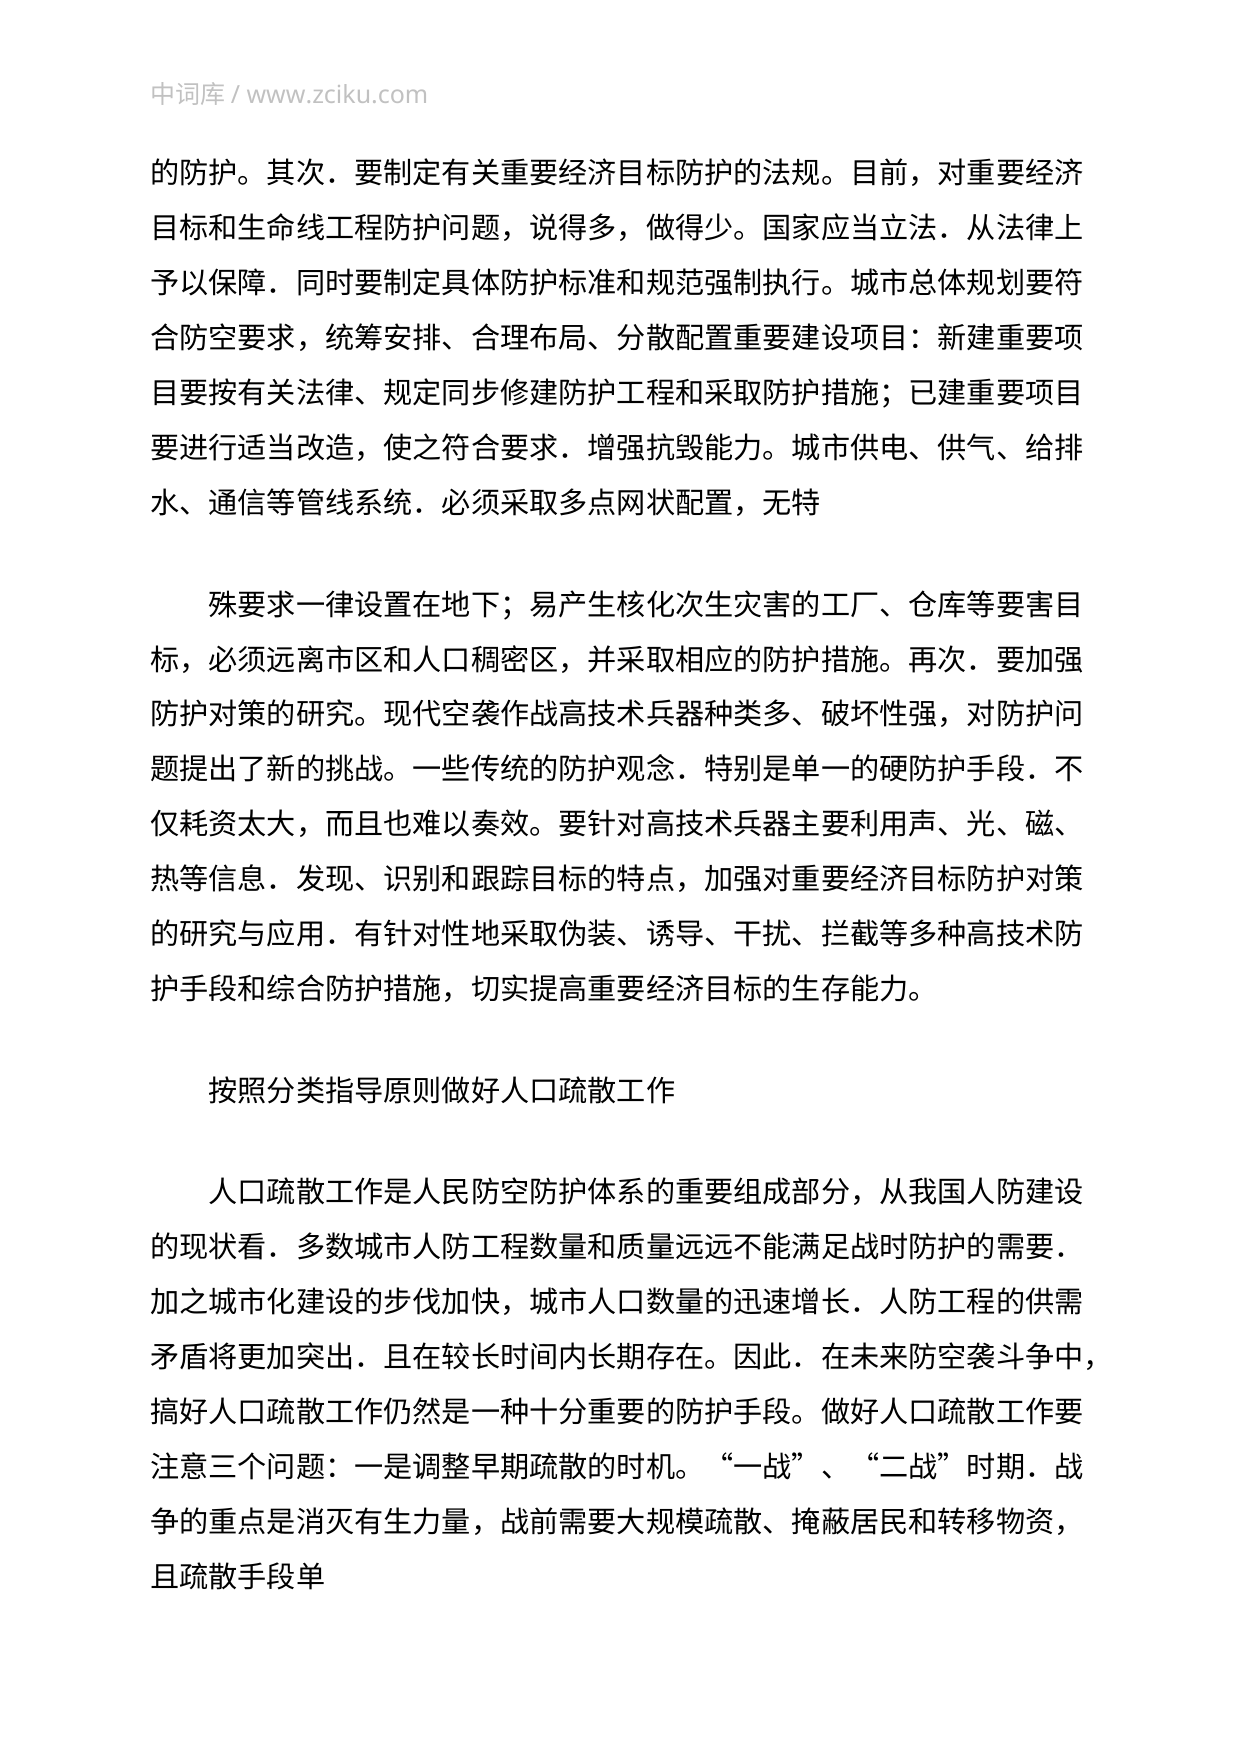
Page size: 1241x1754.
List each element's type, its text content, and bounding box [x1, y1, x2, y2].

text 人口疏散工作是人民防空防护体系的重要组成部分，从我国人防建设的现状看．多数城市人防工程数量和质量远远不能满足战时防护的需要．加之城市化建设的步伐加快，城市人口数量的迅速增长．人防工程的供需矛盾将更加突出．且在较长时间内长期存在。因此．在未来防空袭斗争中，搞好人口疏散工作仍然是一种十分重要的防护手段。做好人口疏散工作要注意三个问题：一是调整早期疏散的时机。“一战”、“二战”时期．战争的重点是消灭有生力量，战前需要大规模疏散、掩蔽居民和转移物资，且疏散手段单 [150, 1169, 1090, 1596]
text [150, 150, 1090, 522]
text 殊要求一律设置在地下；易产生核化次生灾害的工厂、仓库等要害目标，必须远离市区和人口稠密区，并采取相应的防护措施。再次．要加强防护对策的研究。现代空袭作战高技术兵器种类多、破坏性强，对防护问题提出了新的挑战。一些传统的防护观念．特别是单一的硬防护手段．不仅耗资太大，而且也难以奏效。要针对高技术兵器主要利用声、光、磁、热等信息．发现、识别和跟踪目标的特点，加强对重要经济目标防护对策的研究与应用．有针对性地采取伪装、诱导、干扰、拦截等多种高技术防护手段和综合防护措施，切实提高重要经济目标的生存能力。 [150, 581, 1090, 1008]
text 按照分类指导原则做好人口疏散工作 [150, 1067, 1090, 1109]
